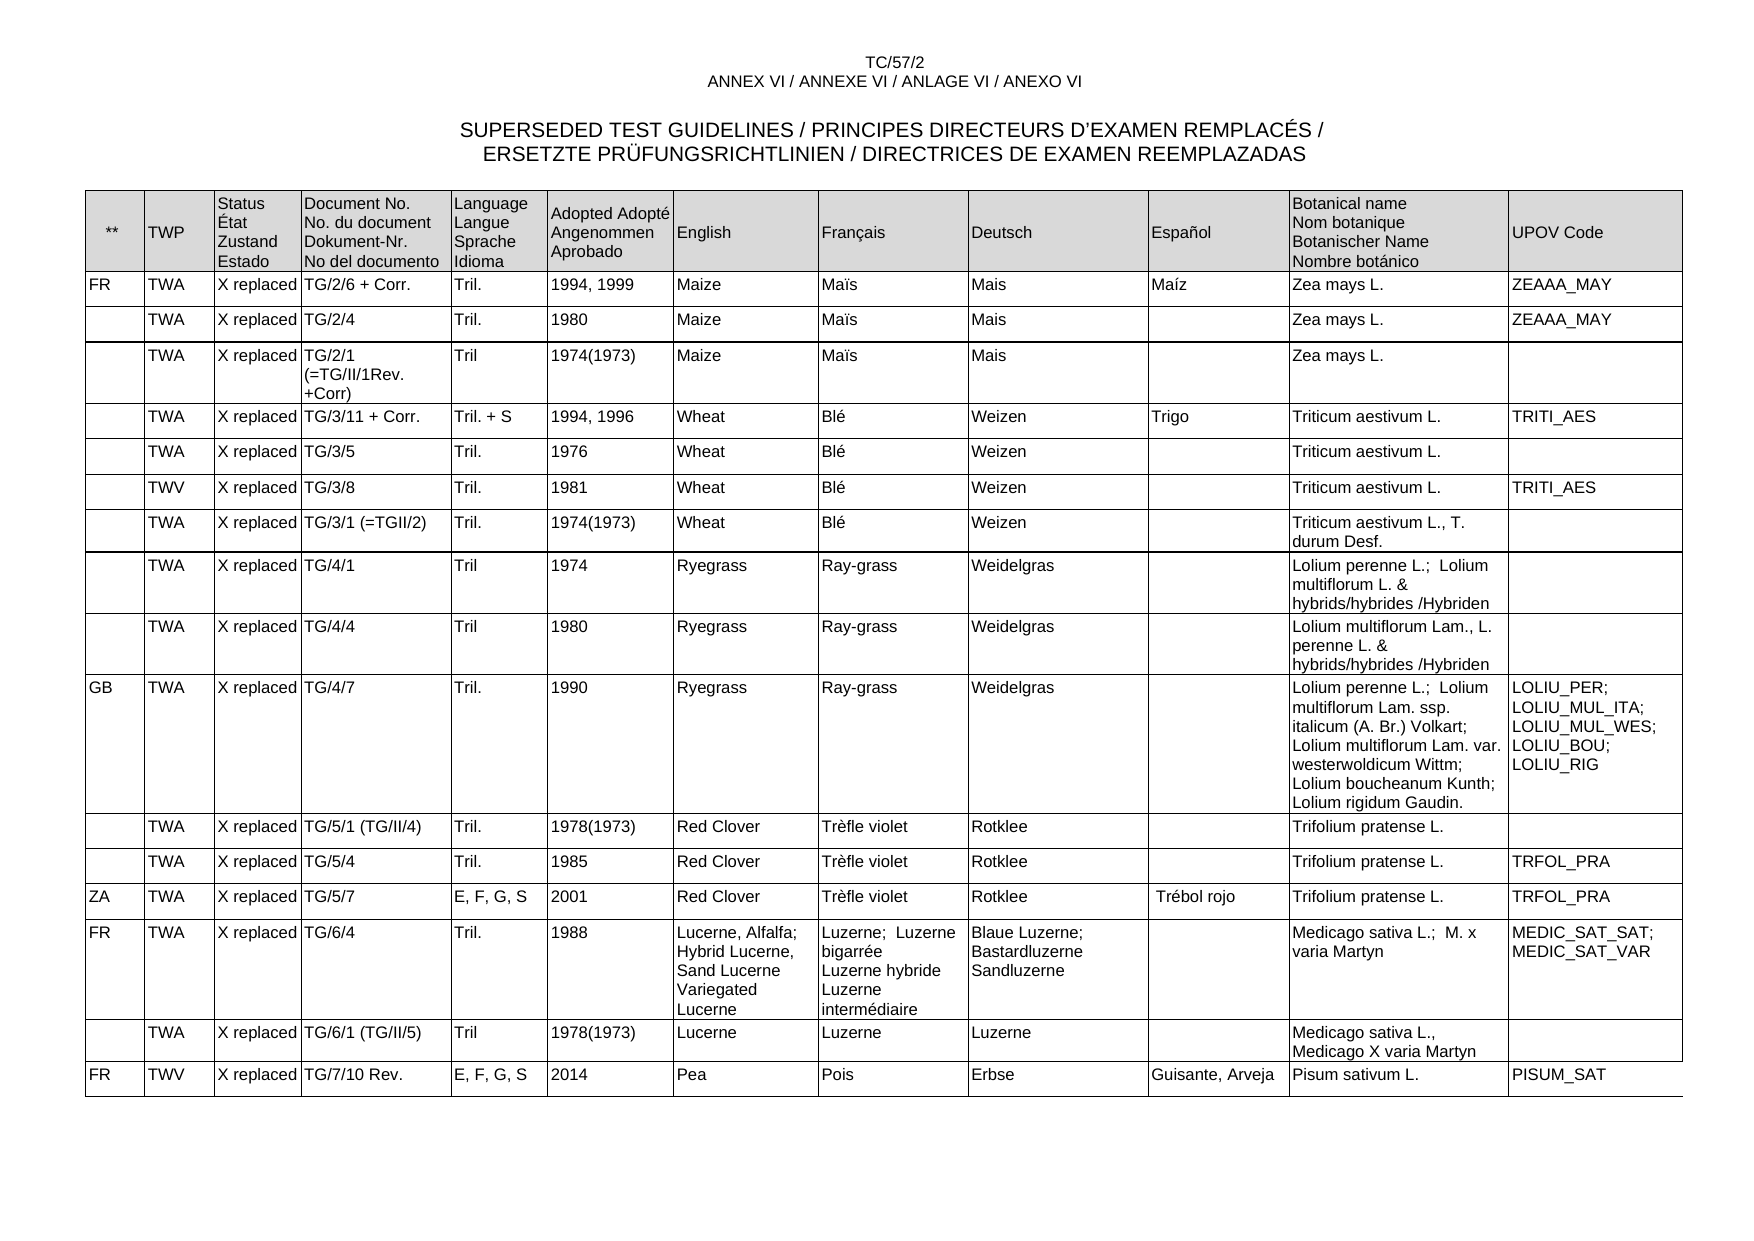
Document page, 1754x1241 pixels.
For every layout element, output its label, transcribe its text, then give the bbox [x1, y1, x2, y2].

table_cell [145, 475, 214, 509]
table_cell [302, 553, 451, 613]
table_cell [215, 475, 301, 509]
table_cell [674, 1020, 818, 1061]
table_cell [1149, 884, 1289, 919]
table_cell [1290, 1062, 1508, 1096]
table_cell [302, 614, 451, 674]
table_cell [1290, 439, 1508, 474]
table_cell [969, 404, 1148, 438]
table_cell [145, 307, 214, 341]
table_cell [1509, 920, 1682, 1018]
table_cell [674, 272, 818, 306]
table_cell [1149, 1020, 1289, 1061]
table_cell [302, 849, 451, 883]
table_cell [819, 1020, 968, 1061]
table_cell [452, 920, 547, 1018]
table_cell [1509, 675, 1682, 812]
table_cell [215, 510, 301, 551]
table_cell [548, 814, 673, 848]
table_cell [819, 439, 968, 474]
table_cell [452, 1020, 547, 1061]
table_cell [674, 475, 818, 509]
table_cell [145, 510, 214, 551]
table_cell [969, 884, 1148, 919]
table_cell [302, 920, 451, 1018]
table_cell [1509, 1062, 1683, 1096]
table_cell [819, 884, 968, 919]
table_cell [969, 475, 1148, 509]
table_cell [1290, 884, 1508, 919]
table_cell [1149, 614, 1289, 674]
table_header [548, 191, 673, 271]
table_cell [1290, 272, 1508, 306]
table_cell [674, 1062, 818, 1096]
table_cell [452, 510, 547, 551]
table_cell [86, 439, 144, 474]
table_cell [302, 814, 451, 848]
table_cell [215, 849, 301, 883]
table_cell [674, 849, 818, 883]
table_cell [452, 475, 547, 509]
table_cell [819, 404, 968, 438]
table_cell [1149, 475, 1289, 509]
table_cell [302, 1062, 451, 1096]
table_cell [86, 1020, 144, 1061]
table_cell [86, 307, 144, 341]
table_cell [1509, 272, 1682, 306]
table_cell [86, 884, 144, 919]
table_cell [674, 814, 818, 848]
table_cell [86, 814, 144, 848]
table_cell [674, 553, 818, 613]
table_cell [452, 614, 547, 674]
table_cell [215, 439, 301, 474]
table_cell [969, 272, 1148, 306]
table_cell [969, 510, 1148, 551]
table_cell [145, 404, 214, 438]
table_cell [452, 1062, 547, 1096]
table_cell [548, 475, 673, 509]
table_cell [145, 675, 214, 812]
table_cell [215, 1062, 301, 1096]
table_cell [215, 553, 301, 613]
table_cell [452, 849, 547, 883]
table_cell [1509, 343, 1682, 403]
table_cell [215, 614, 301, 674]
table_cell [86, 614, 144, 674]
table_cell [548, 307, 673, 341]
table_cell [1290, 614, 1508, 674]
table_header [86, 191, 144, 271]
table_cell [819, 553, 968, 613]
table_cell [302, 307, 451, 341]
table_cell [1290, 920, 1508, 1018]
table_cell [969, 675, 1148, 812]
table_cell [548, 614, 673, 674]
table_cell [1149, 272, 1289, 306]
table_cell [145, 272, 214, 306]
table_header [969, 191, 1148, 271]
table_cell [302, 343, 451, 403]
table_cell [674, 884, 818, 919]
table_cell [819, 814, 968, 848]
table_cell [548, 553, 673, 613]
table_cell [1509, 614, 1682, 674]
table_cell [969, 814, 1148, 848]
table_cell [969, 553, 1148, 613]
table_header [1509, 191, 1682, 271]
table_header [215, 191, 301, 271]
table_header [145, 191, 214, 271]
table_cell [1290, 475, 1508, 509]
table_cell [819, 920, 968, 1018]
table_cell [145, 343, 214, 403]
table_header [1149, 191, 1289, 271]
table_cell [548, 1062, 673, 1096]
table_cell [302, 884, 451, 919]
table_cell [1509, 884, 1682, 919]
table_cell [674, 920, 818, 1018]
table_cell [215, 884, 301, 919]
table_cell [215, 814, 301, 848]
text SUPERSEDED TEST GUIDELINES / PRINCIPES DIRECTEURS D’EXAMEN REMPLACÉS / ERSETZTE PRÜFUNGSRICHTLINIEN / DIRECTRICES DE EXAMEN REEMPLAZADAS [89, 118, 1701, 166]
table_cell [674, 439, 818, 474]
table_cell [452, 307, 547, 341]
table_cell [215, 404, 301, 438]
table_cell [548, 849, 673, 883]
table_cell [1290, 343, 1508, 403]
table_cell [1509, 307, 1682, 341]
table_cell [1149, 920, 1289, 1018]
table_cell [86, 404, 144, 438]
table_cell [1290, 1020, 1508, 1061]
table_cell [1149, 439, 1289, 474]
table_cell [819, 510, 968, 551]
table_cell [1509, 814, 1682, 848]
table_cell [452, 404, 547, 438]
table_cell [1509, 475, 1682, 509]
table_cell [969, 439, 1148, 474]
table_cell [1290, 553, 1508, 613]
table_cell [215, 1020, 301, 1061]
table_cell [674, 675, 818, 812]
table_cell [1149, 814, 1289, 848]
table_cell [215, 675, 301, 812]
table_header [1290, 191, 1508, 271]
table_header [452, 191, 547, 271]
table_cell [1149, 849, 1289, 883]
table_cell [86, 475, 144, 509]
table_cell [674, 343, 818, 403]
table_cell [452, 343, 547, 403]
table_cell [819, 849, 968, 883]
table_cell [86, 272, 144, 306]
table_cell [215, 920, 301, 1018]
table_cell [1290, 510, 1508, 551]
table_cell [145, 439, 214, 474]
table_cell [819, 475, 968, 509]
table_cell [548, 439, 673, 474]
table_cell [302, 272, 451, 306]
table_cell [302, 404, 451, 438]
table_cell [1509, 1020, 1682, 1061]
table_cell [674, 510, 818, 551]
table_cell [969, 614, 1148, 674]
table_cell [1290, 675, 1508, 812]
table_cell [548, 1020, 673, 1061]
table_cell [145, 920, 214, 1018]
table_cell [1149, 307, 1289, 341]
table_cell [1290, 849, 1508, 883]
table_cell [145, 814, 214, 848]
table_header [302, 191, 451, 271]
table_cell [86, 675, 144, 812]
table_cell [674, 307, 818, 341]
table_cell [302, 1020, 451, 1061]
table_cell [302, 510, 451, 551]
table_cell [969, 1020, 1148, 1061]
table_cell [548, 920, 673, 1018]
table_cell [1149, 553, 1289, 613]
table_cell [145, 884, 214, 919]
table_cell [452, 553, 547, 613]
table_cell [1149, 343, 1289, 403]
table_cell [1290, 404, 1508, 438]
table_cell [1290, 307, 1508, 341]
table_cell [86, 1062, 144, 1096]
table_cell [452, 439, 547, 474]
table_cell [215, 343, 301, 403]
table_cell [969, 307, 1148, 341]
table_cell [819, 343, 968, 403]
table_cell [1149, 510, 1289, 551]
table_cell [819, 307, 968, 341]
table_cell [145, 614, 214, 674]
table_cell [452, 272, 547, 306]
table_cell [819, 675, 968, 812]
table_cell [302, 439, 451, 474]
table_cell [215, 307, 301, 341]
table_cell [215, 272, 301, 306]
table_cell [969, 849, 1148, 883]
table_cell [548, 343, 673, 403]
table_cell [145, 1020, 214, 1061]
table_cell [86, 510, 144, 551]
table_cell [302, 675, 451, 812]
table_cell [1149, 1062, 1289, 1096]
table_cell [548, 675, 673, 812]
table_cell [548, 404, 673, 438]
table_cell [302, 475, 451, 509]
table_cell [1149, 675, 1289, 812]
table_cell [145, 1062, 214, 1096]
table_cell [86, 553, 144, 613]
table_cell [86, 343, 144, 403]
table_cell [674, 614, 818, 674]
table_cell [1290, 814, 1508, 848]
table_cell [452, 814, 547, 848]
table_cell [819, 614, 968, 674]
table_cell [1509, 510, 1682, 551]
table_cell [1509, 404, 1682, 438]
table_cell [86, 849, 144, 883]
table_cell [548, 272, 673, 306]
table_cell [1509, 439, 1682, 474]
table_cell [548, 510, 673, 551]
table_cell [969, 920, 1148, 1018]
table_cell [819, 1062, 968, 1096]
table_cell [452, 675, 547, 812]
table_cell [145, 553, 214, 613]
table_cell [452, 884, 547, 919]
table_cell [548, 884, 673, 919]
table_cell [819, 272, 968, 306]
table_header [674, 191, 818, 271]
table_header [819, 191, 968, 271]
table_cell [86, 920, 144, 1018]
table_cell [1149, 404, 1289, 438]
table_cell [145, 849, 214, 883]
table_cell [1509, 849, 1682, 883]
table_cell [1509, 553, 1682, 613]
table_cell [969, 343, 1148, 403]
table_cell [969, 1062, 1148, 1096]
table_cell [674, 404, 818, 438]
